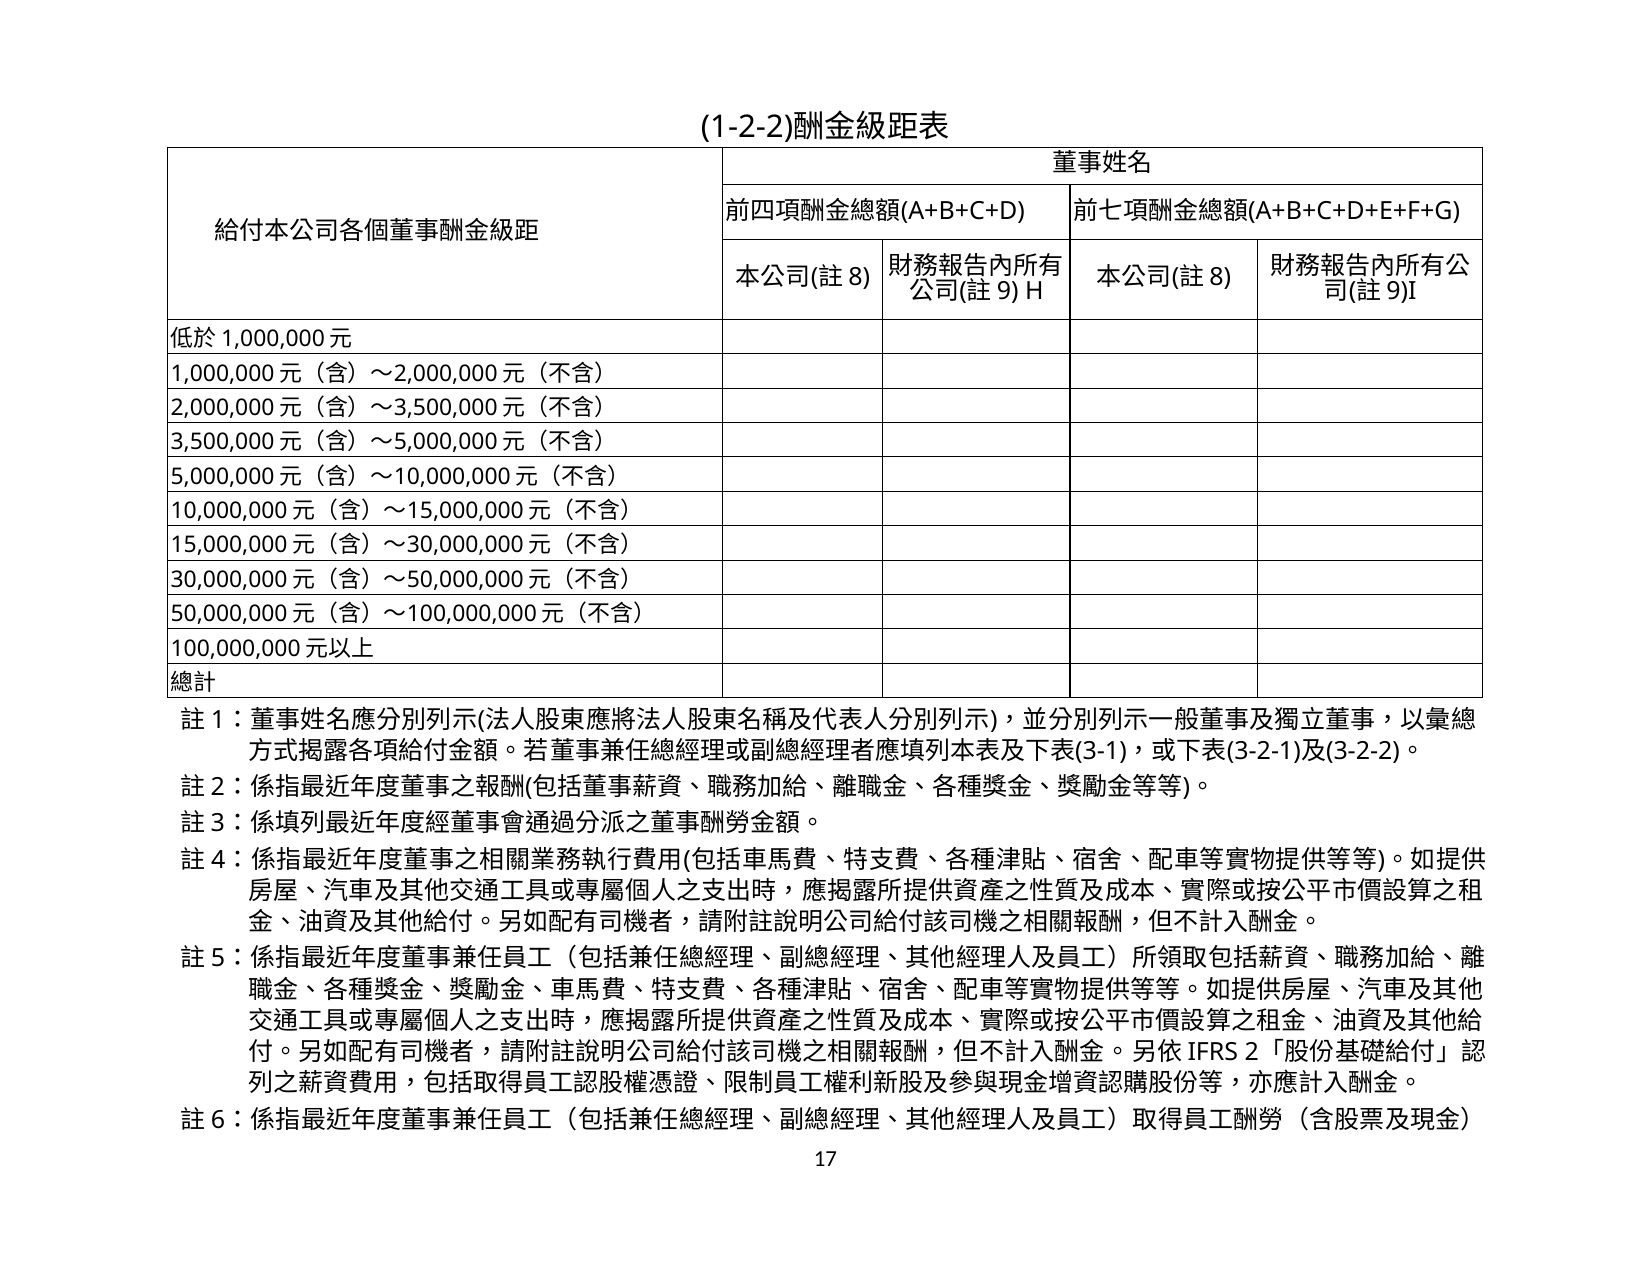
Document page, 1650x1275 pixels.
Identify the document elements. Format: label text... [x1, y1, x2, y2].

table_cell [883, 595, 1069, 628]
table_cell 本公司(註8) [1071, 240, 1257, 319]
table_cell 30,000,000元（含）～50,000,000元（不含） [168, 561, 722, 594]
table_cell [1071, 561, 1257, 594]
table_cell [1071, 492, 1257, 525]
table_cell 前四項酬金總額(A+B+C+D) [723, 185, 1069, 239]
table_cell 5,000,000元（含）～10,000,000元（不含） [168, 457, 722, 491]
table_cell 3,500,000元（含）～5,000,000元（不含） [168, 423, 722, 456]
text 註5：係指最近年度董事兼任員工（包括兼任總經理、副總經理、其他經理人及員工）所領取包括薪資、職務加給、離職金、各種獎金、獎勵金、車馬費、特支費、各種津貼、宿舍、配車等實物提供等等。如提供房屋、汽車及其他交通工具或專屬個人之支出時，應揭露所提供資產之性質及成本、實際或按公平市價設算之租金、油資及其他給付。另如配有司機者，請附註說明公司給付該司機之相關報酬，但不計入酬金。另依IFRS 2「股份基礎給付」認列之薪資費用，包括取得員工認股權憑證、限制員工權利新股及參與現金增資認購股份等，亦應計入酬金。 [180, 942, 1487, 1098]
text 註2：係指最近年度董事之報酬(包括董事薪資、職務加給、離職金、各種獎金、獎勵金等等)。 [180, 771, 1556, 802]
table_cell 2,000,000元（含）～3,500,000元（不含） [168, 389, 722, 422]
table_cell [723, 423, 882, 456]
text 註4：係指最近年度董事之相關業務執行費用(包括車馬費、特支費、各種津貼、宿舍、配車等實物提供等等)。如提供房屋、汽車及其他交通工具或專屬個人之支出時，應揭露所提供資產之性質及成本、實際或按公平市價設算之租金、油資及其他給付。另如配有司機者，請附註說明公司給付該司機之相關報酬，但不計入酬金。 [180, 843, 1487, 937]
table_cell [1258, 595, 1482, 628]
table_cell 100,000,000元以上 [168, 629, 722, 663]
table_cell 財務報告內所有公司(註9)I [1258, 240, 1482, 319]
table_cell [723, 320, 882, 353]
table_cell [723, 492, 882, 525]
table_header 給付本公司各個董事酬金級距 [168, 148, 722, 319]
table_cell [883, 423, 1069, 456]
table_cell [1258, 561, 1482, 594]
table_cell [723, 664, 882, 697]
table_cell [723, 629, 882, 663]
table_cell 15,000,000元（含）～30,000,000元（不含） [168, 526, 722, 559]
table_cell [883, 320, 1069, 353]
table_cell 本公司(註8) [723, 240, 882, 319]
table_cell [1071, 320, 1257, 353]
table_cell [1071, 389, 1257, 422]
table_cell [1258, 320, 1482, 353]
table_cell [1071, 664, 1257, 697]
table_header 董事姓名 [723, 148, 1482, 184]
text (1-2-2)酬金級距表 [94, 101, 1556, 147]
table_cell [1071, 423, 1257, 456]
table_cell [723, 561, 882, 594]
table_cell [1258, 457, 1482, 491]
table_cell [723, 354, 882, 388]
table_cell 1,000,000元（含）～2,000,000元（不含） [168, 354, 722, 388]
table_cell [1071, 526, 1257, 559]
table_cell [1071, 457, 1257, 491]
table_cell [883, 629, 1069, 663]
table_cell [883, 354, 1069, 388]
table_cell [1258, 423, 1482, 456]
table_cell 總計 [168, 664, 722, 697]
table_cell [883, 561, 1069, 594]
table_cell [883, 664, 1069, 697]
table_cell [1071, 595, 1257, 628]
table_cell [1258, 526, 1482, 559]
table_cell [1071, 629, 1257, 663]
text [180, 1103, 1487, 1134]
table_cell [723, 526, 882, 559]
table_cell [1258, 629, 1482, 663]
text 註3：係填列最近年度經董事會通過分派之董事酬勞金額。 [180, 807, 1555, 838]
table_cell [883, 526, 1069, 559]
table_cell [1258, 354, 1482, 388]
table_cell [1258, 389, 1482, 422]
table_cell [883, 457, 1069, 491]
table_cell 財務報告內所有公司(註9) H [883, 240, 1069, 319]
table_cell [1258, 664, 1482, 697]
table_cell [723, 595, 882, 628]
table_cell [883, 389, 1069, 422]
table_cell [1258, 492, 1482, 525]
table_cell 50,000,000元（含）～100,000,000元（不含） [168, 595, 722, 628]
table_cell [723, 457, 882, 491]
text 註1：董事姓名應分別列示(法人股東應將法人股東名稱及代表人分別列示)，並分別列示一般董事及獨立董事，以彙總方式揭露各項給付金額。若董事兼任總經理或副總經理者應填列本表及下表(3-1)，或下表(3-2-1)及(3-2-2)。 [180, 703, 1477, 766]
table_cell 10,000,000元（含）～15,000,000元（不含） [168, 492, 722, 525]
table_cell 前七項酬金總額(A+B+C+D+E+F+G) [1071, 185, 1482, 239]
table_cell [883, 492, 1069, 525]
table_cell [1071, 354, 1257, 388]
table_cell [723, 389, 882, 422]
table_cell 低於1,000,000元 [168, 320, 722, 353]
